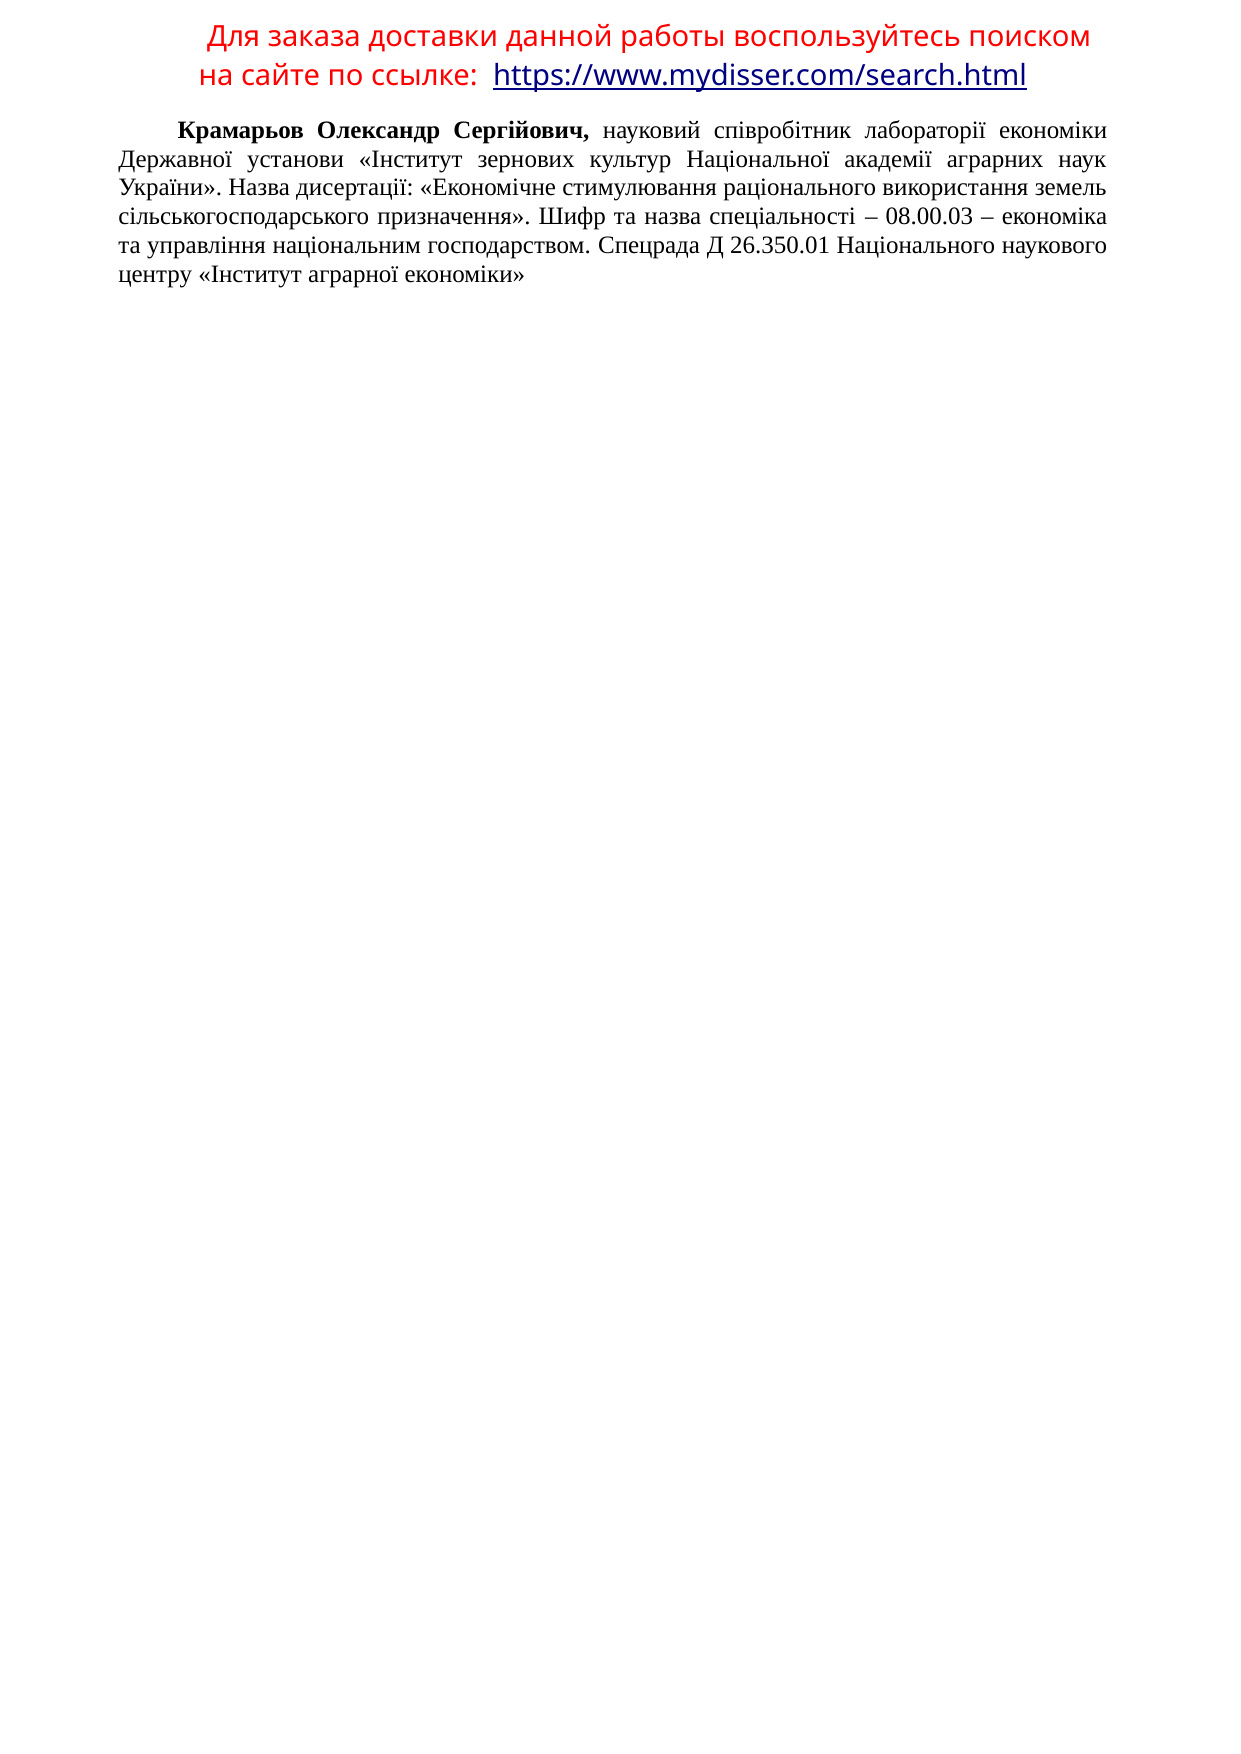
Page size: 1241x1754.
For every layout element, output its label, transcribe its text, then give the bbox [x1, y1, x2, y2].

text Крамарьов Олександр Сергійович, науковий співробітник лабораторії економіки Державної установи «Інститут зернових культур Національної академії аграрних наук України». Назва дисертації: «Економічне стимулювання раціонального використання земель сільськогосподарського призначення». Шифр та назва спеціальності – 08.00.03 – економіка та управління національним господарством. Спецрада Д 26.350.01 Національного наукового центру «Інститут аграрної економіки» [118, 115, 1107, 287]
